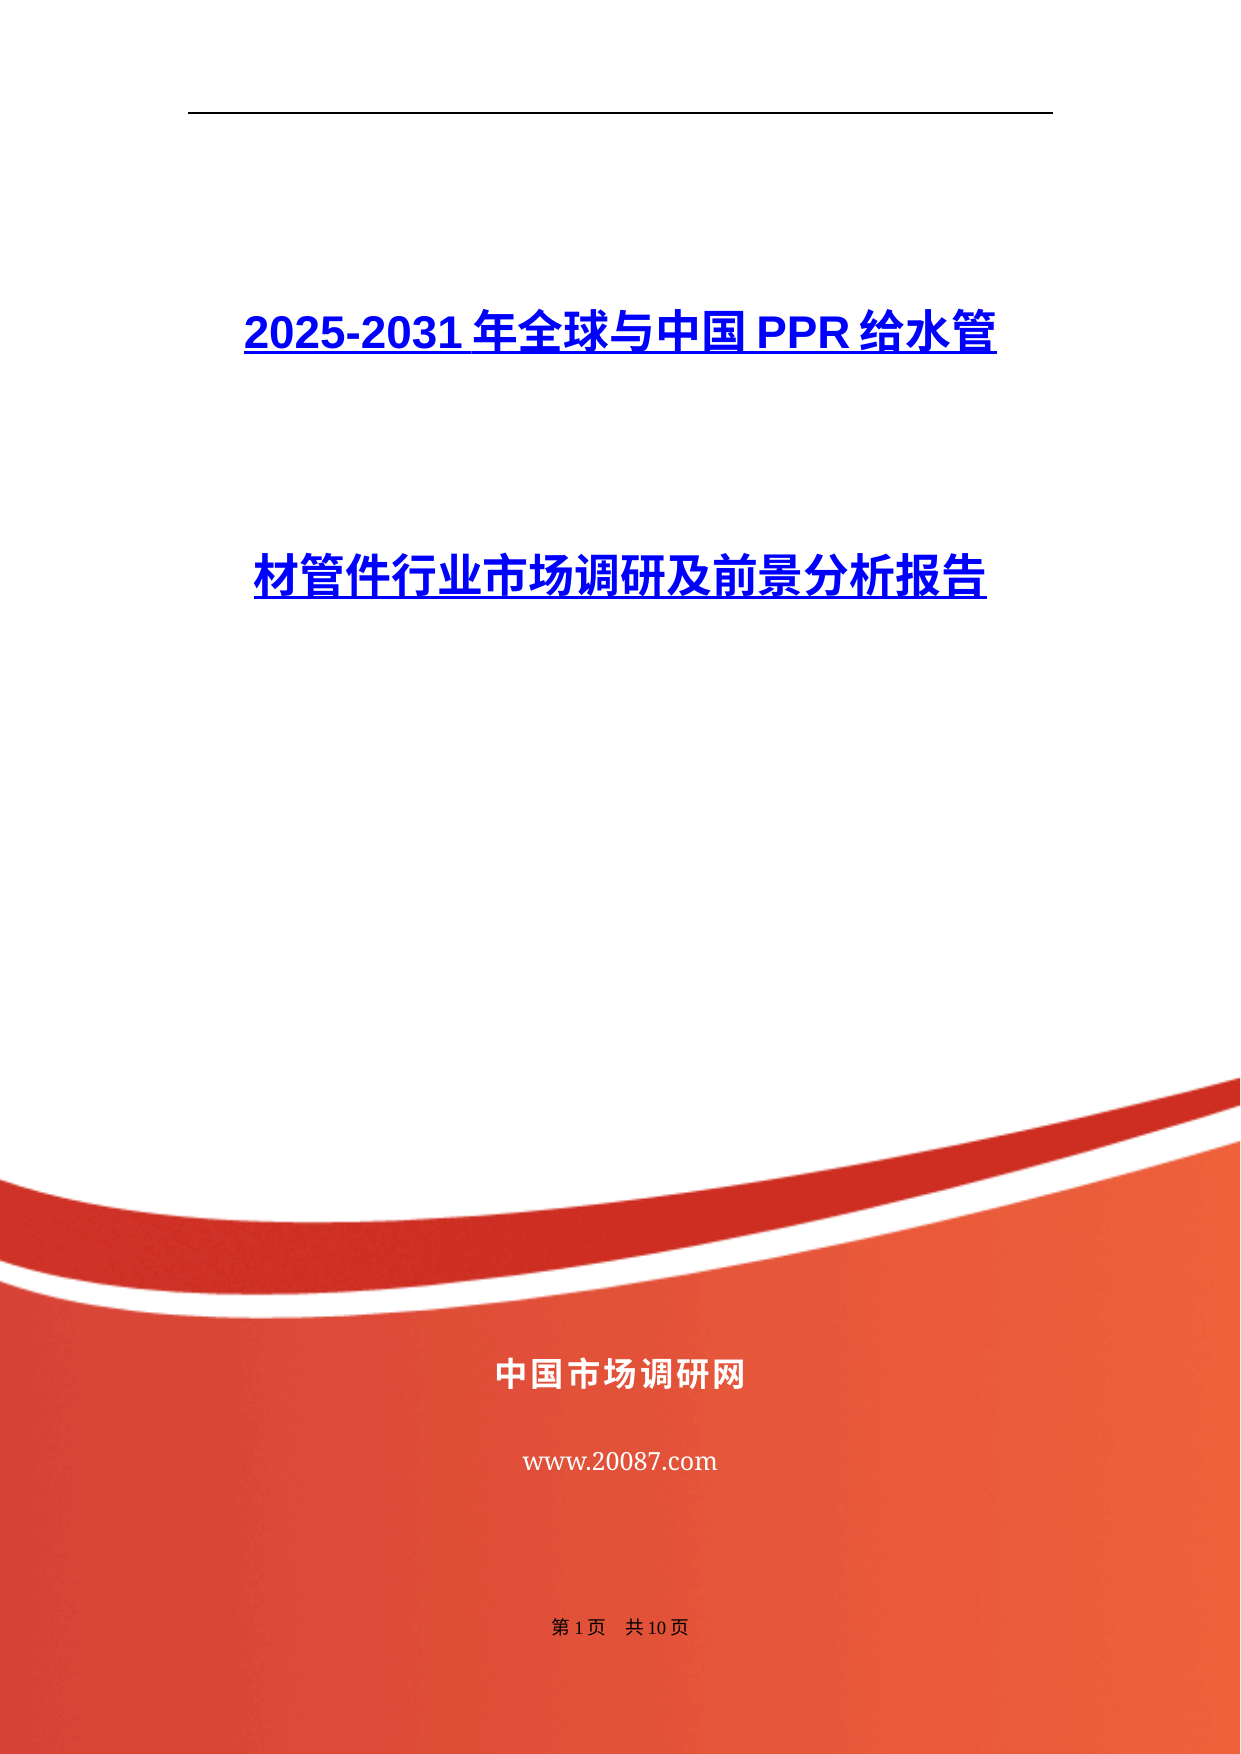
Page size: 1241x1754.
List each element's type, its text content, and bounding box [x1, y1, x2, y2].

table_header 2025-2031年全球与中国PPR给水管材管件行业市场调研及前景分析报告 [188, 207, 1053, 773]
subtitle 中国市场调研网 [187, 1339, 1053, 1404]
picture [0, 1006, 1241, 1754]
text www.20087.com [187, 1428, 1053, 1493]
